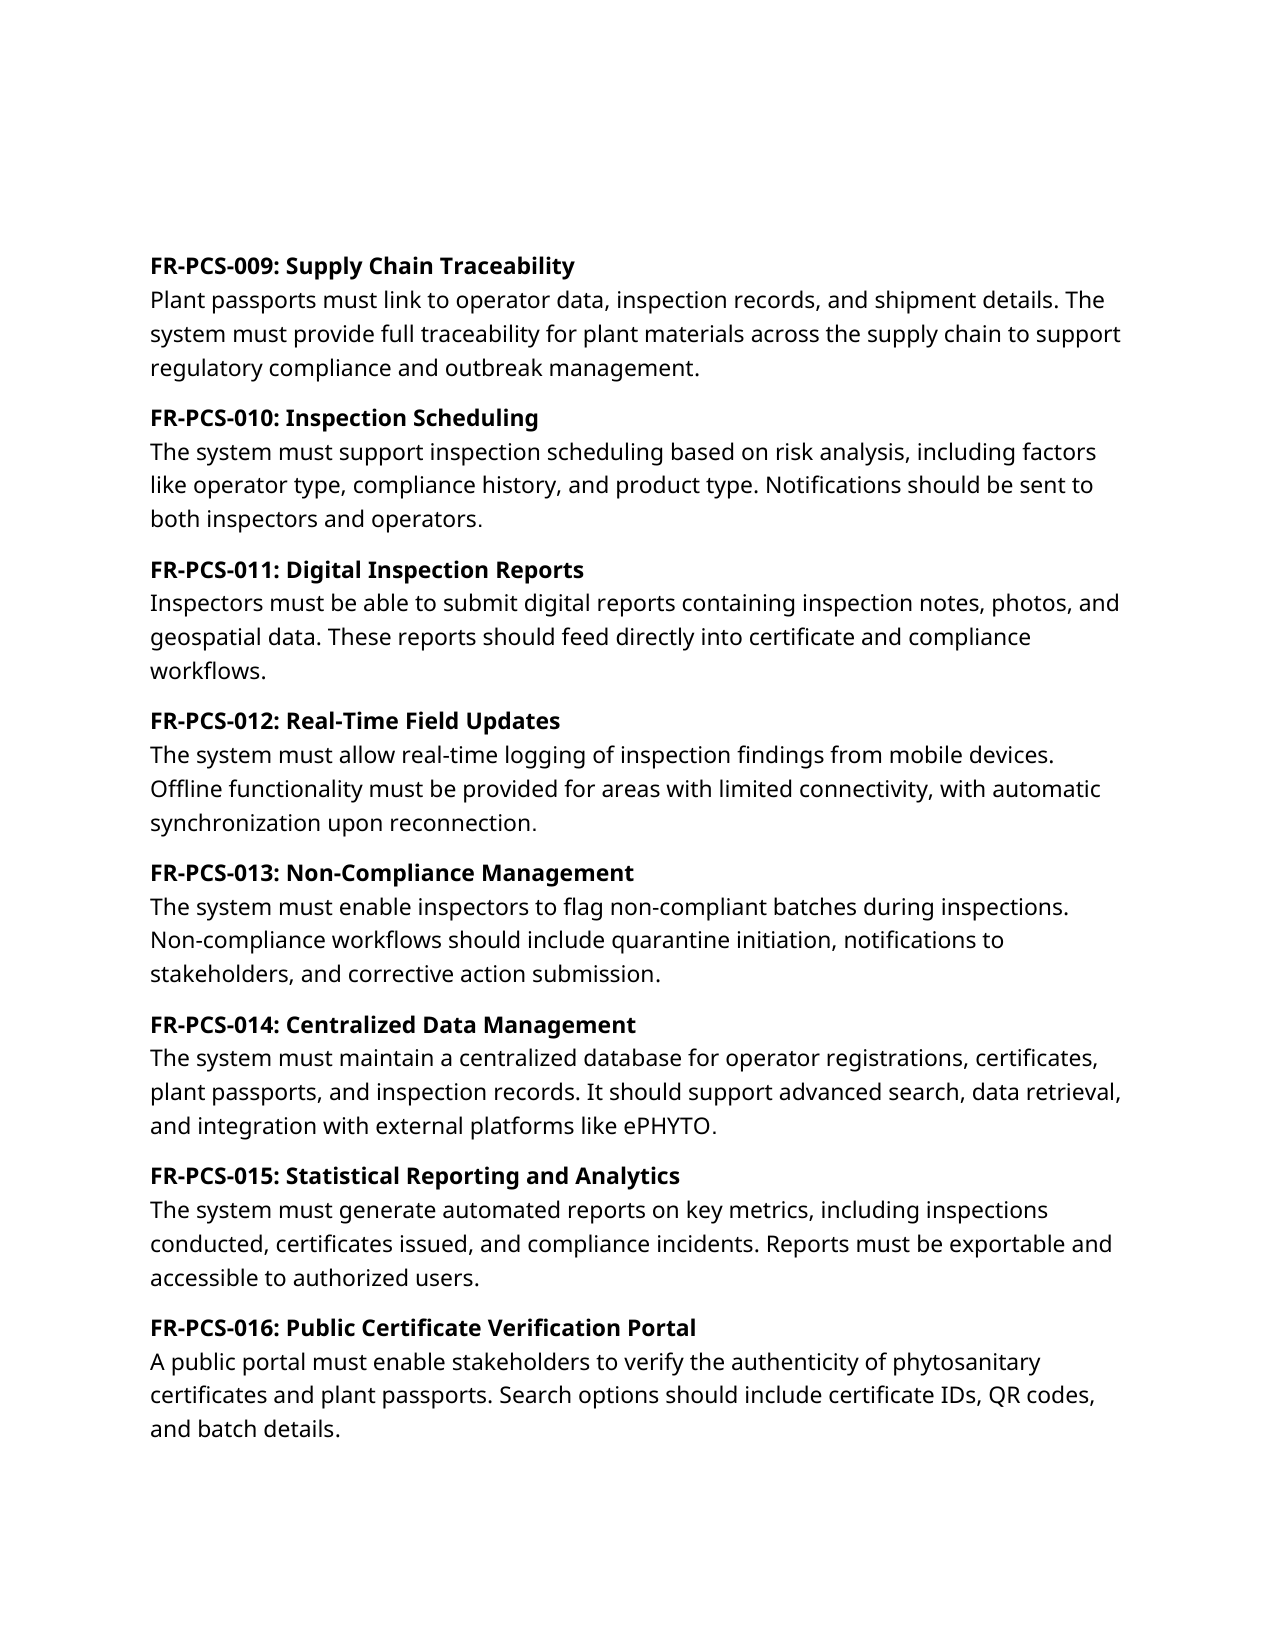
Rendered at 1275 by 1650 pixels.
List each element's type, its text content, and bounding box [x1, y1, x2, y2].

text FR-PCS-016: Public Certificate Verification Portal A public portal must enable stakeholders to verify the authenticity of phytosanitary certificates and plant passports. Search options should include certificate IDs, QR codes, and batch details​. [150, 1312, 1125, 1444]
text FR-PCS-015: Statistical Reporting and Analytics The system must generate automated reports on key metrics, including inspections conducted, certificates issued, and compliance incidents. Reports must be exportable and accessible to authorized users​. [150, 1160, 1125, 1293]
text FR-PCS-009: Supply Chain Traceability Plant passports must link to operator data, inspection records, and shipment details. The system must provide full traceability for plant materials across the supply chain to support regulatory compliance and outbreak management​. [150, 250, 1125, 383]
text FR-PCS-011: Digital Inspection Reports Inspectors must be able to submit digital reports containing inspection notes, photos, and geospatial data. These reports should feed directly into certificate and compliance workflows​. [150, 554, 1125, 686]
text FR-PCS-014: Centralized Data Management The system must maintain a centralized database for operator registrations, certificates, plant passports, and inspection records. It should support advanced search, data retrieval, and integration with external platforms like ePHYTO. [150, 1009, 1125, 1141]
text FR-PCS-013: Non-Compliance Management The system must enable inspectors to flag non-compliant batches during inspections. Non-compliance workflows should include quarantine initiation, notifications to stakeholders, and corrective action submission​. [150, 857, 1125, 989]
text FR-PCS-012: Real-Time Field Updates The system must allow real-time logging of inspection findings from mobile devices. Offline functionality must be provided for areas with limited connectivity, with automatic synchronization upon reconnection. [150, 705, 1125, 838]
text FR-PCS-010: Inspection Scheduling The system must support inspection scheduling based on risk analysis, including factors like operator type, compliance history, and product type. Notifications should be sent to both inspectors and operators. [150, 402, 1125, 534]
